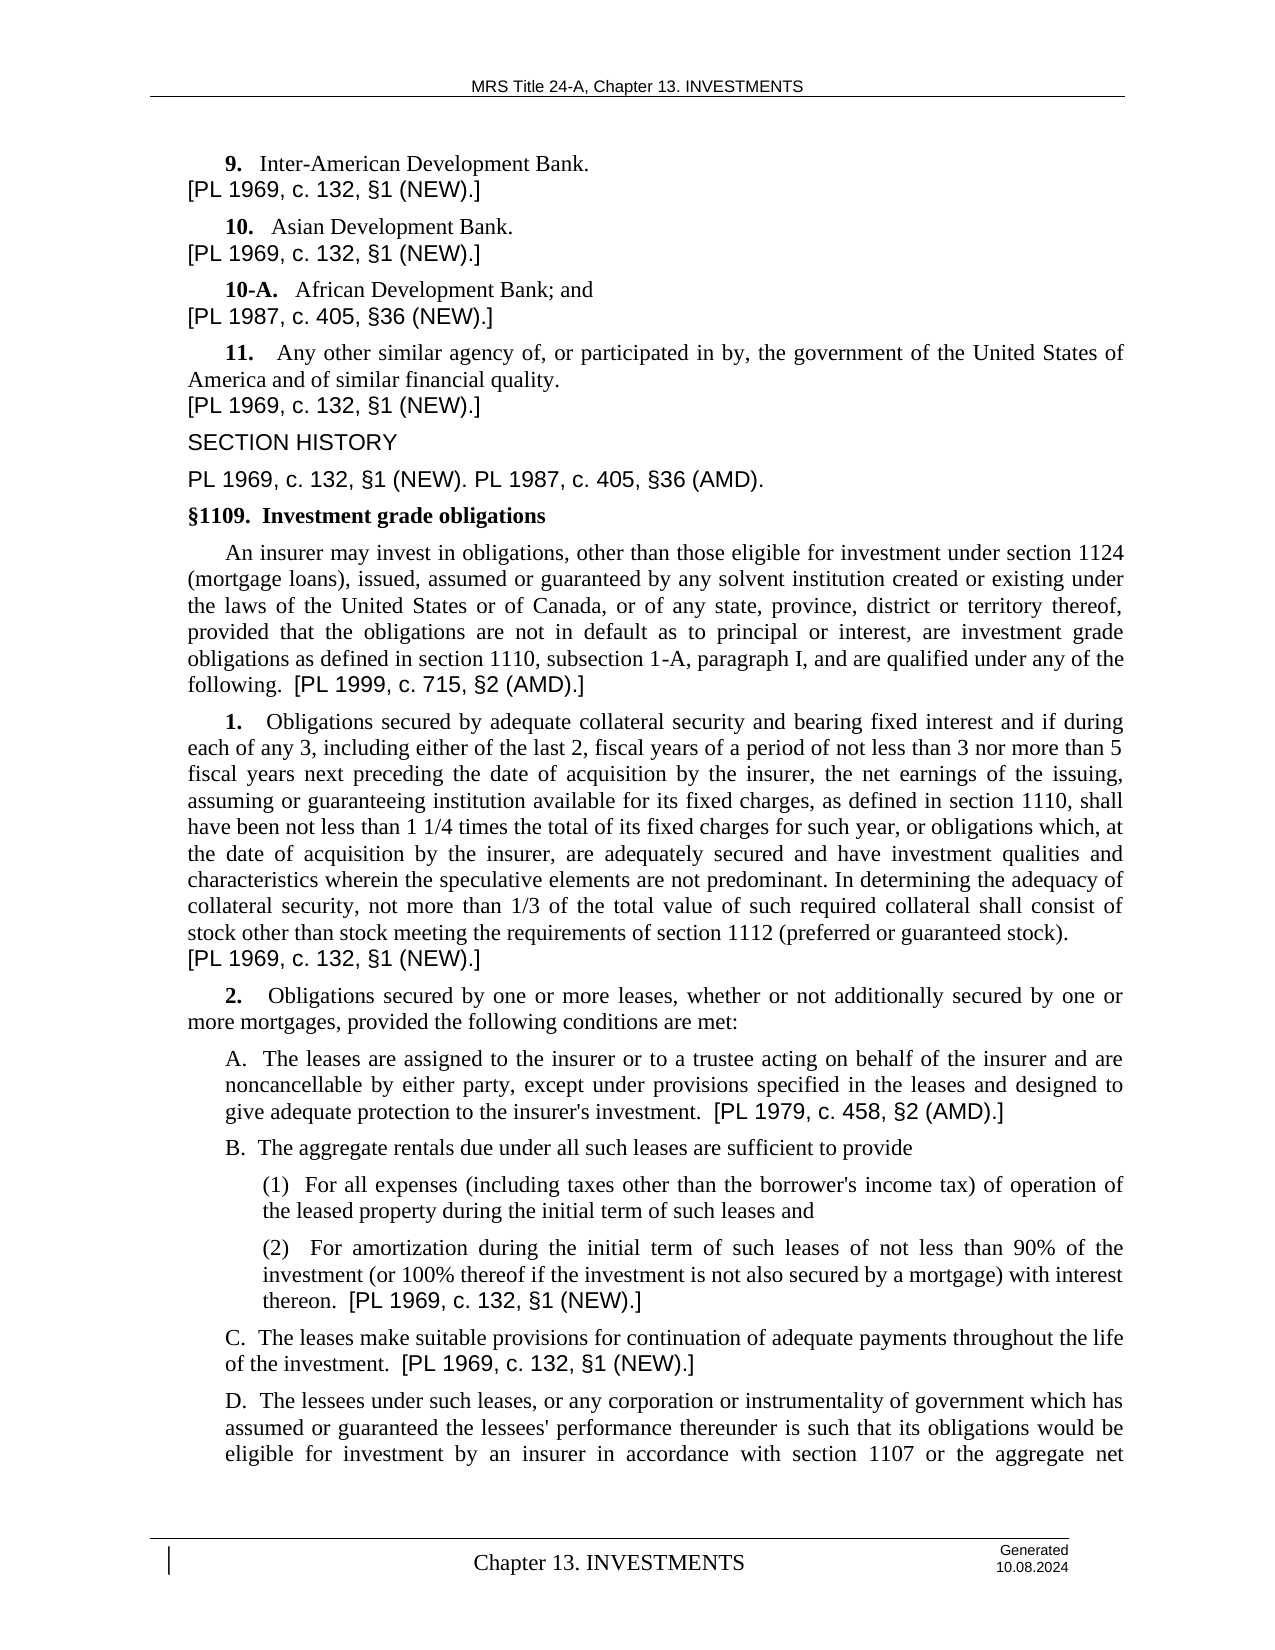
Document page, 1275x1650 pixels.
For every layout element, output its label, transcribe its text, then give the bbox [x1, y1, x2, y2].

text 2. Obligations secured by one or more leases, whether or not additionally secured by one or more mortgages, provided the following conditions are met: [187, 982, 1125, 1034]
text An insurer may invest in obligations, other than those eligible for investment under section 1124 (mortgage loans), issued, assumed or guaranteed by any solvent institution created or existing under the laws of the United States or of Canada, or of any state, province, district or territory thereof, provided that the obligations are not in default as to principal or interest, are investment grade obligations as defined in section 1110, subsection 1‑A, paragraph I, and are qualified under any of the following. [PL 1999, c. 715, §2 (AMD).] [187, 539, 1125, 697]
text [PL 1987, c. 405, §36 (NEW).] [187, 303, 1125, 329]
text 10-A. African Development Bank; and [187, 276, 1125, 303]
text 1. Obligations secured by adequate collateral security and bearing fixed interest and if during each of any 3, including either of the last 2, fiscal years of a period of not less than 3 nor more than 5 fiscal years next preceding the date of acquisition by the insurer, the net earnings of the issuing, assuming or guaranteeing institution available for its fixed charges, as defined in section 1110, shall have been not less than 1 1/4 times the total of its fixed charges for such year, or obligations which, at the date of acquisition by the insurer, are adequately secured and have investment qualities and characteristics wherein the speculative elements are not predominant. In determining the adequacy of collateral security, not more than 1/3 of the total value of such required collateral shall consist of stock other than stock meeting the requirements of section 1112 (preferred or guaranteed stock). [187, 708, 1125, 945]
text B. The aggregate rentals due under all such leases are sufficient to provide [225, 1134, 1125, 1161]
text SECTION HISTORY [187, 429, 1125, 455]
text PL 1969, c. 132, §1 (NEW). PL 1987, c. 405, §36 (AMD). [187, 466, 1125, 492]
text (2) For amortization during the initial term of such leases of not less than 90% of the investment (or 100% thereof if the investment is not also secured by a mortgage) with interest thereon. [PL 1969, c. 132, §1 (NEW).] [262, 1234, 1125, 1313]
text 10. Asian Development Bank. [187, 213, 1125, 239]
text [PL 1969, c. 132, §1 (NEW).] [187, 392, 1125, 418]
text C. The leases make suitable provisions for continuation of adequate payments throughout the life of the investment. [PL 1969, c. 132, §1 (NEW).] [225, 1324, 1125, 1377]
text 11. Any other similar agency of, or participated in by, the government of the United States of America and of similar financial quality. [187, 339, 1125, 392]
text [225, 1387, 1125, 1466]
text (1) For all expenses (including taxes other than the borrower's income tax) of operation of the leased property during the initial term of such leases and [262, 1171, 1125, 1224]
text A. The leases are assigned to the insurer or to a trustee acting on behalf of the insurer and are noncancellable by either party, except under provisions specified in the leases and designed to give adequate protection to the insurer's investment. [PL 1979, c. 458, §2 (AMD).] [225, 1045, 1125, 1124]
text §1109. Investment grade obligations [187, 502, 1125, 529]
text [PL 1969, c. 132, §1 (NEW).] [187, 239, 1125, 266]
text 9. Inter-American Development Bank. [187, 150, 1125, 176]
text [PL 1969, c. 132, §1 (NEW).] [187, 945, 1125, 971]
text [PL 1969, c. 132, §1 (NEW).] [187, 176, 1125, 203]
